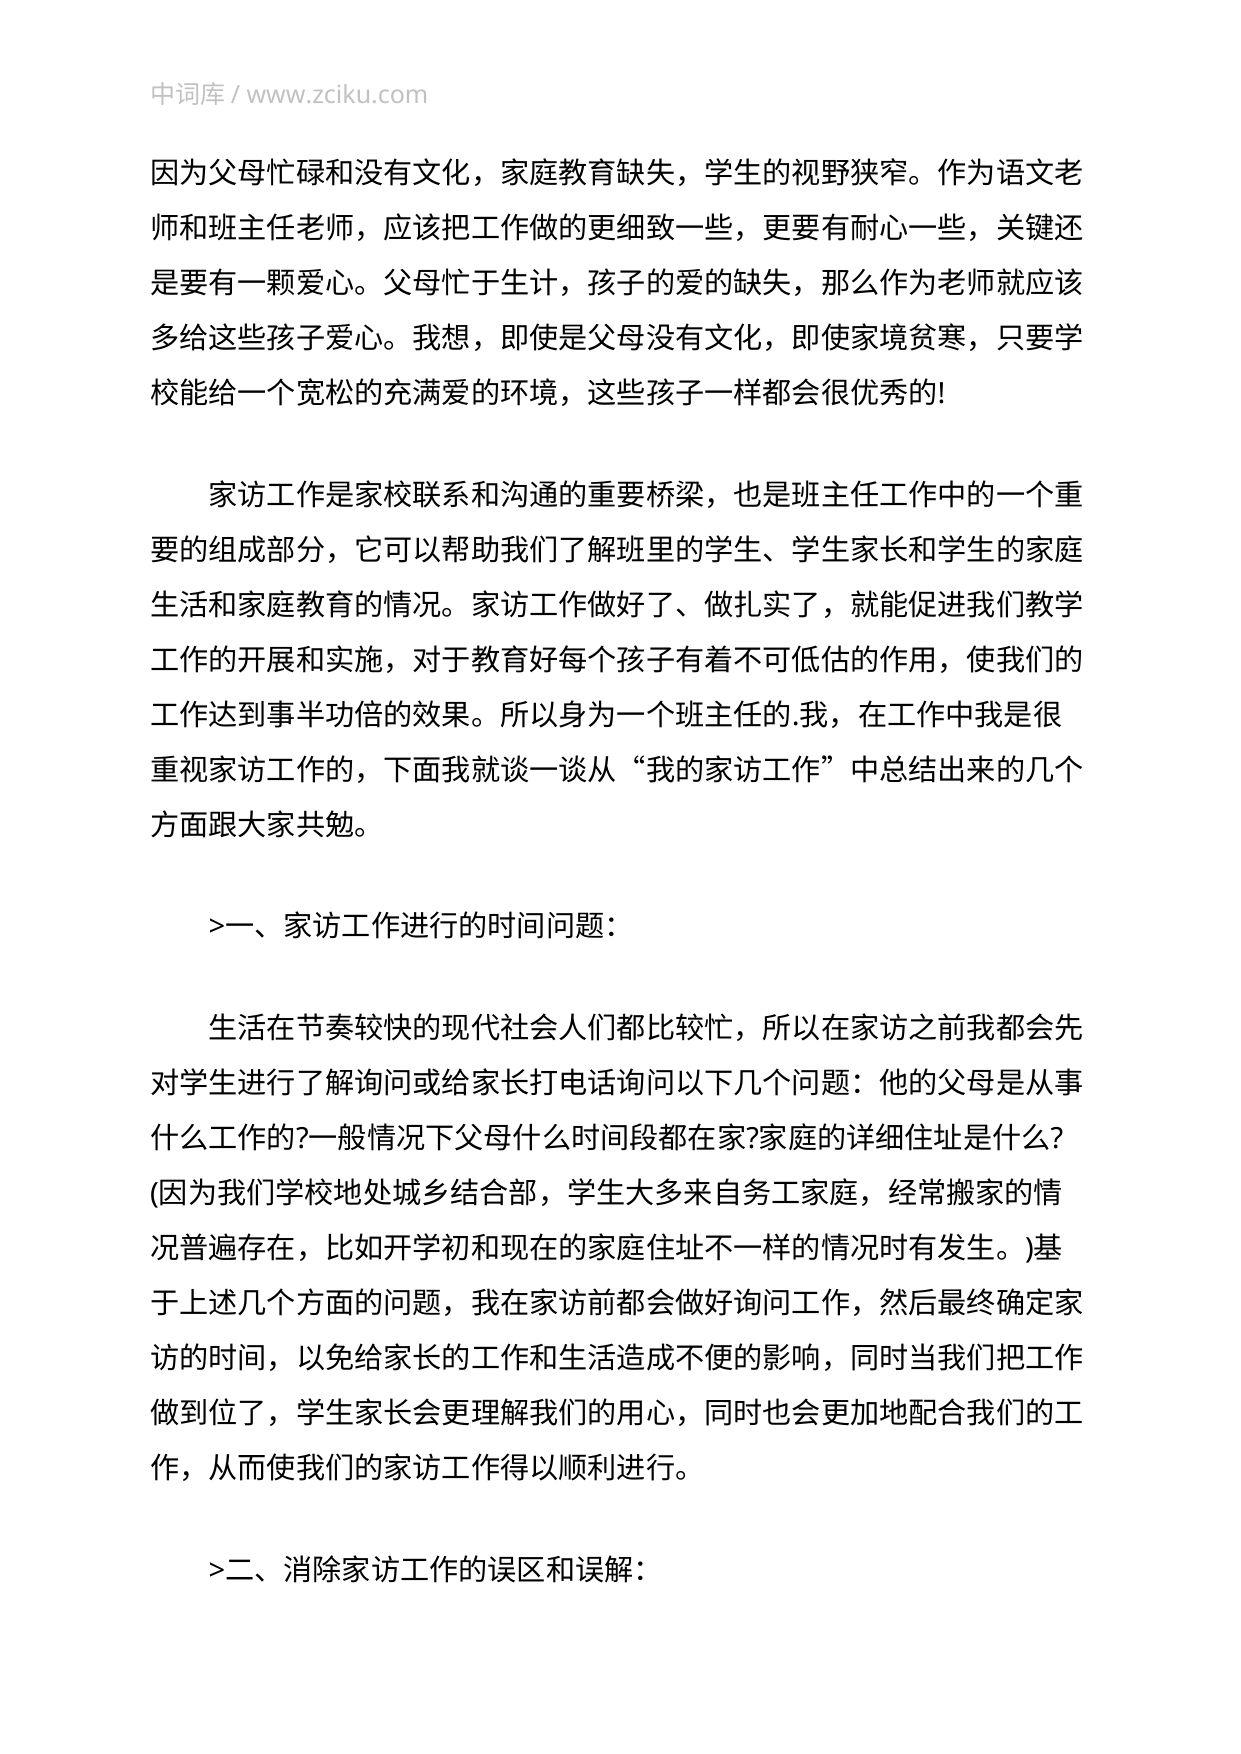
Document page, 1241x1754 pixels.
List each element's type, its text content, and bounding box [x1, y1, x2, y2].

text >二、消除家访工作的误区和误解： [150, 1546, 1090, 1588]
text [150, 150, 1090, 412]
text >一、家访工作进行的时间问题： [150, 903, 1090, 945]
text 家访工作是家校联系和沟通的重要桥梁，也是班主任工作中的一个重要的组成部分，它可以帮助我们了解班里的学生、学生家长和学生的家庭生活和家庭教育的情况。家访工作做好了、做扎实了，就能促进我们教学工作的开展和实施，对于教育好每个孩子有着不可低估的作用，使我们的工作达到事半功倍的效果。所以身为一个班主任的.我，在工作中我是很重视家访工作的，下面我就谈一谈从“我的家访工作”中总结出来的几个方面跟大家共勉。 [150, 472, 1090, 843]
text 生活在节奏较快的现代社会人们都比较忙，所以在家访之前我都会先对学生进行了解询问或给家长打电话询问以下几个问题：他的父母是从事什么工作的?一般情况下父母什么时间段都在家?家庭的详细住址是什么?(因为我们学校地处城乡结合部，学生大多来自务工家庭，经常搬家的情况普遍存在，比如开学初和现在的家庭住址不一样的情况时有发生。)基于上述几个方面的问题，我在家访前都会做好询问工作，然后最终确定家访的时间，以免给家长的工作和生活造成不便的影响，同时当我们把工作做到位了，学生家长会更理解我们的用心，同时也会更加地配合我们的工作，从而使我们的家访工作得以顺利进行。 [150, 1005, 1090, 1487]
